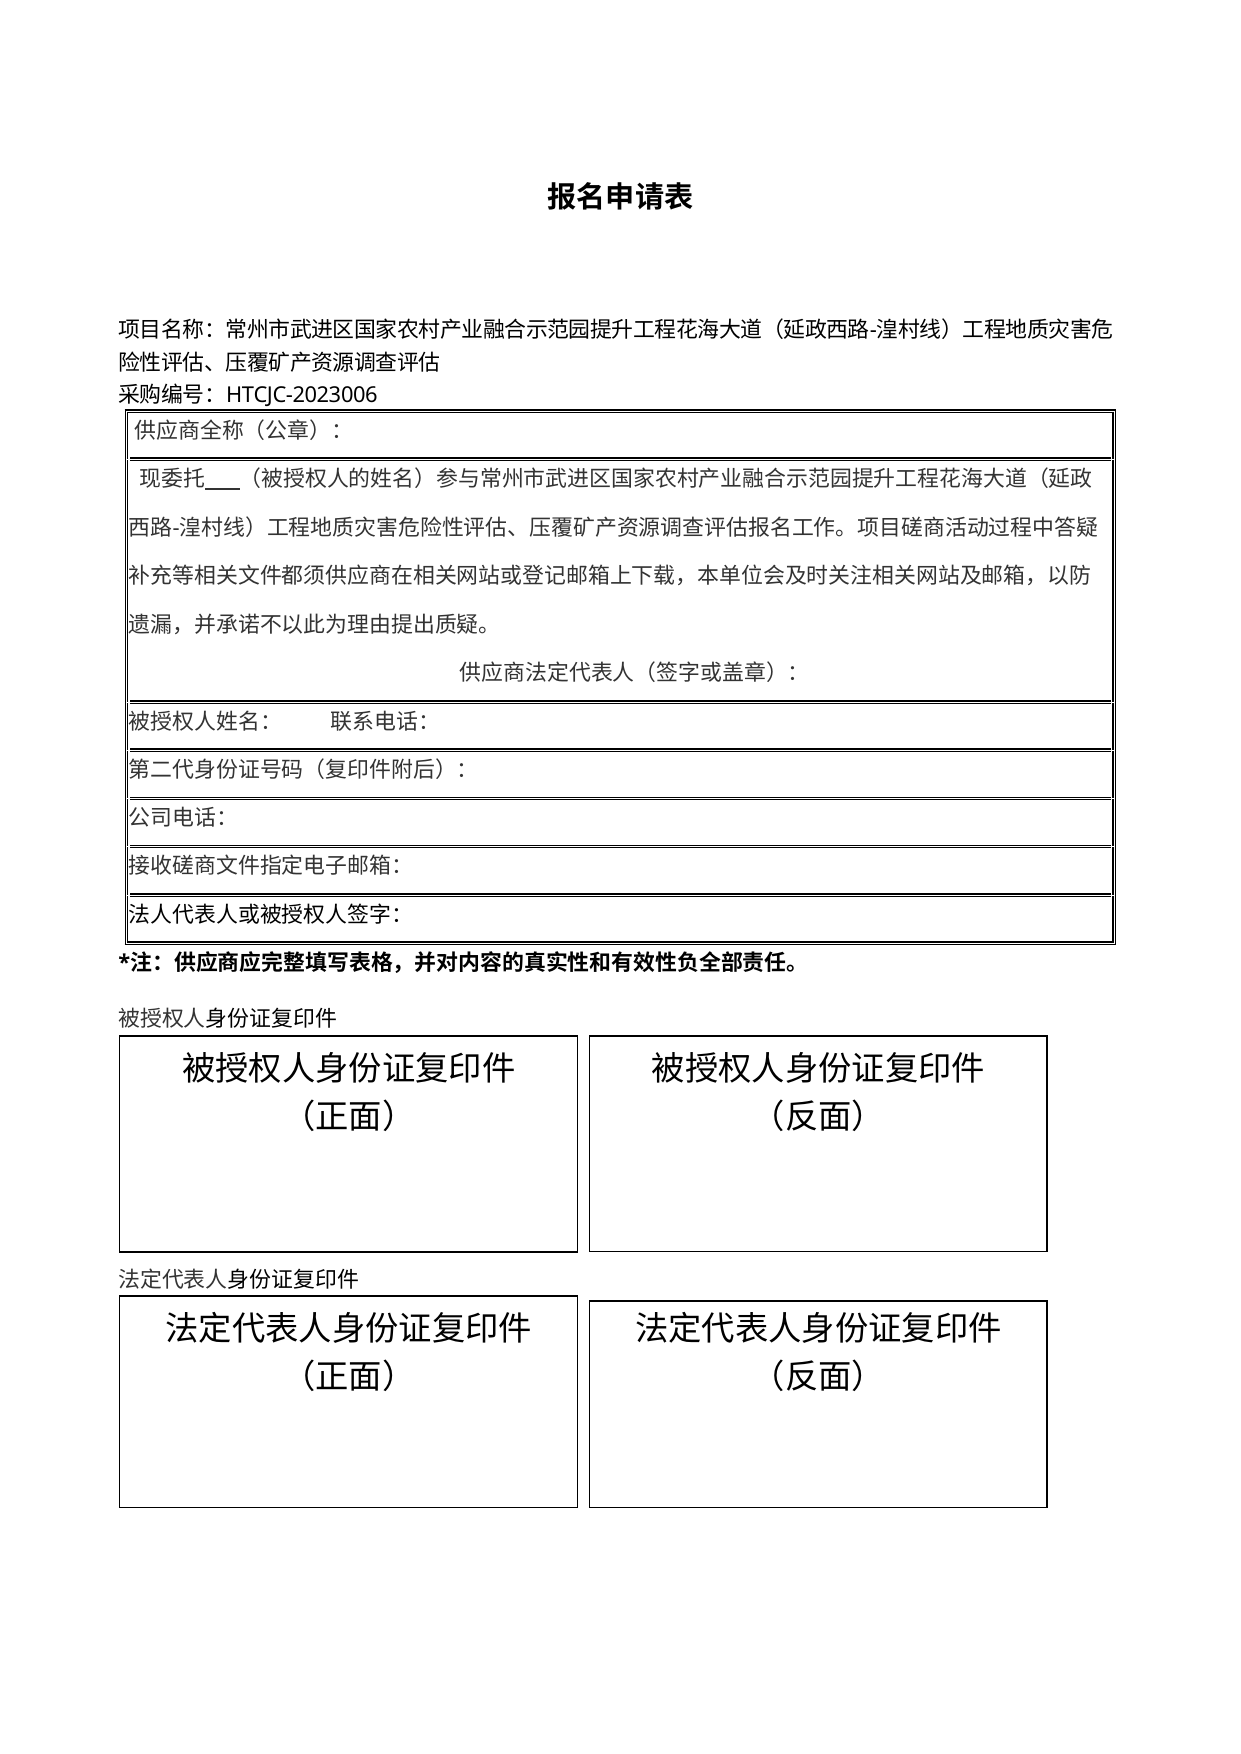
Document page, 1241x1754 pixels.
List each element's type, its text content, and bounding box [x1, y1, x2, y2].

text *注：供应商应完整填写表格，并对内容的真实性和有效性负全部责任。 [118, 944, 1122, 977]
table_cell 接收磋商文件指定电子邮箱： [126, 845, 1114, 893]
table_cell 现委托 （被授权人的姓名）参与常州市武进区国家农村产业融合示范园提升工程花海大道（延政西路-湟村线）工程地质灾害危险性评估、压覆矿产资源调查评估报名工作。项目磋商活动过程中答疑补充等相关文件都须供应商在相关网站或登记邮箱上下载，本单位会及时关注相关网站及邮箱，以防遗漏，并承诺不以此为理由提出质疑。 供应商法定代表人（签字或盖章）： [128, 457, 1113, 700]
text 项目名称：常州市武进区国家农村产业融合示范园提升工程花海大道（延政西路-湟村线）工程地质灾害危险性评估、压覆矿产资源调查评估 [118, 312, 1122, 377]
text 采购编号：HTCJC-2023006 [118, 377, 1122, 409]
table_header 供应商全称（公章）： [128, 413, 1112, 457]
text 被授权人身份证复印件 [118, 993, 1122, 1034]
table_cell 法人代表人或被授权人签字： [128, 893, 1113, 941]
table_cell 第二代身份证号码（复印件附后）： [128, 748, 1113, 797]
text 法定代表人身份证复印件 [118, 1262, 1122, 1294]
text 报名申请表 [118, 162, 1122, 227]
table_cell 公司电话： [126, 797, 1114, 845]
table_cell 被授权人姓名： 联系电话： [128, 700, 1113, 748]
